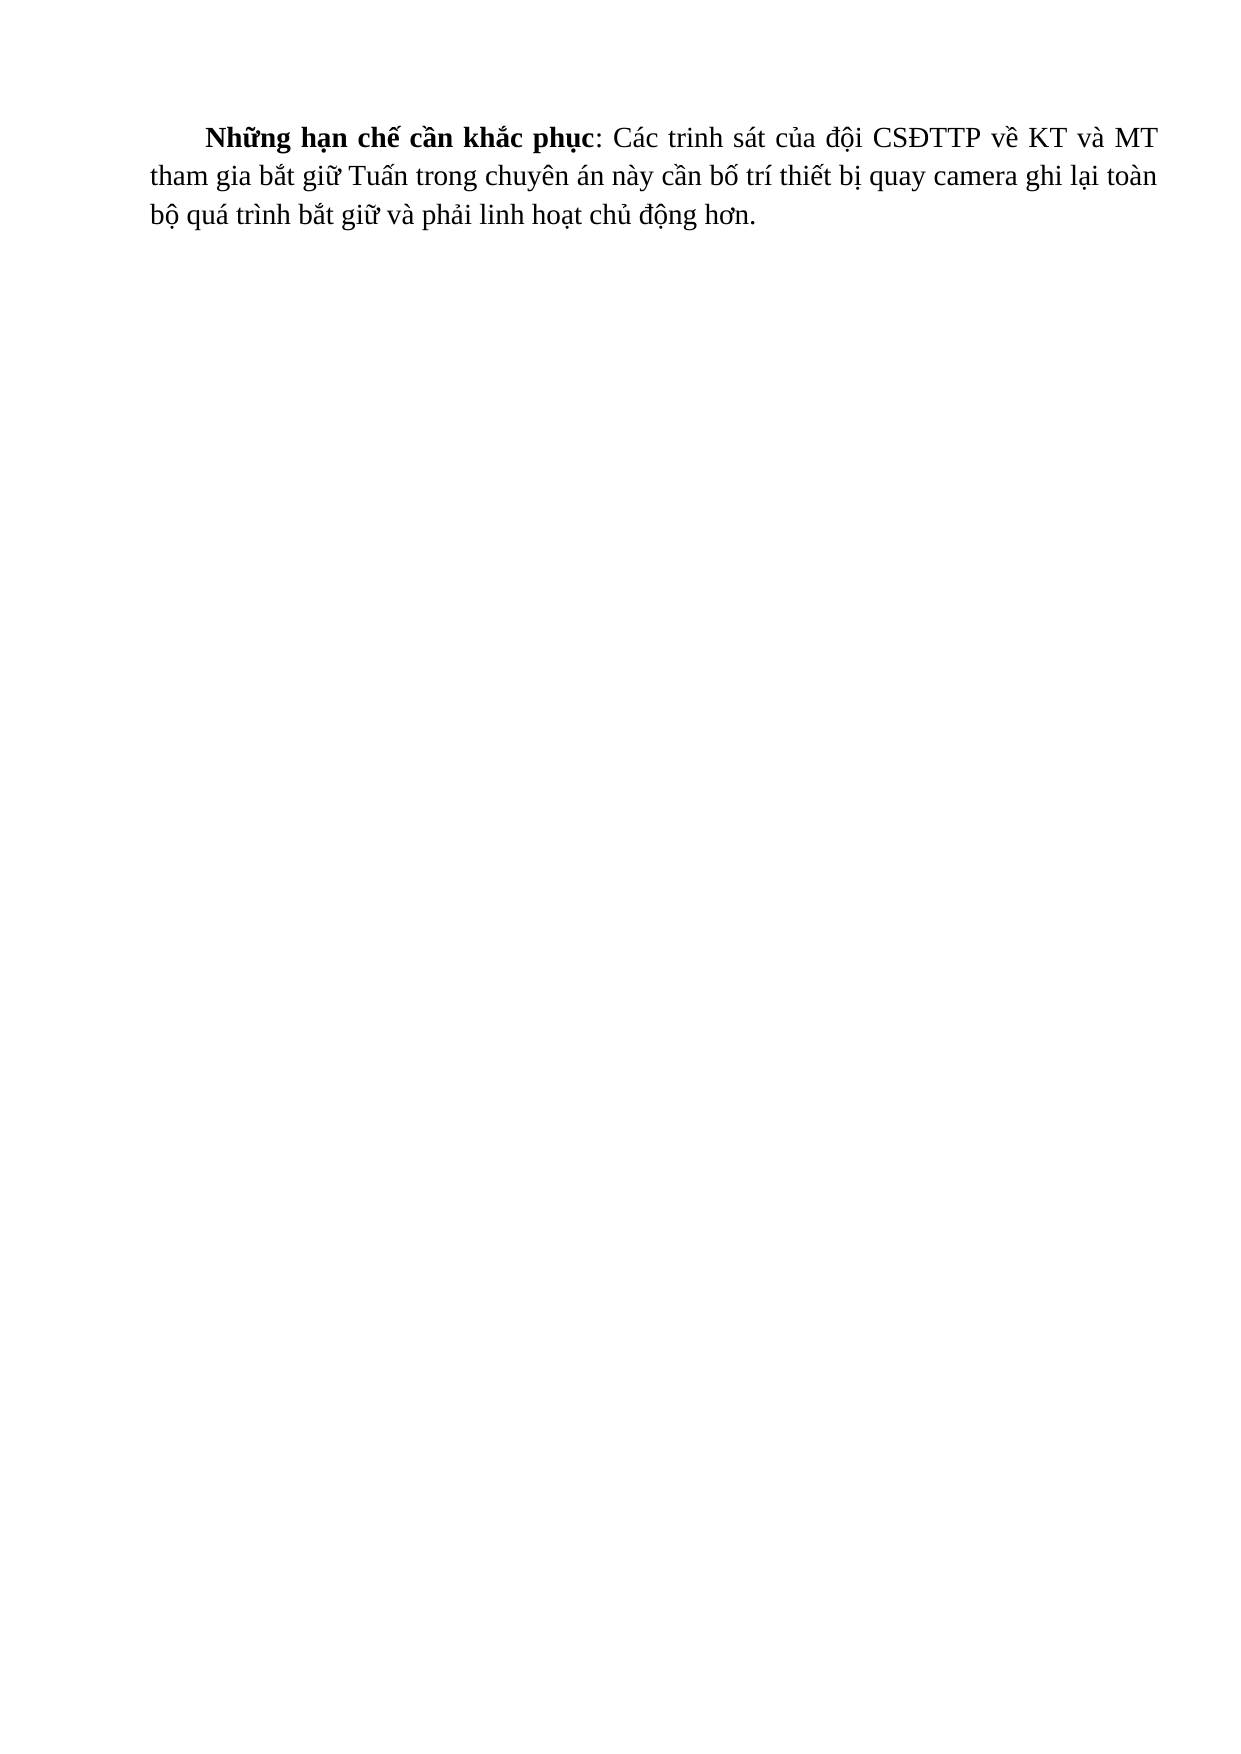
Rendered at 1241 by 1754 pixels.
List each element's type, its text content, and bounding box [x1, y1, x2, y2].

text Những hạn chế cần khắc phục: Các trinh sát của đội CSĐTTP về KT và MT tham gia bắt giữ Tuấn trong chuyên án này cần bố trí thiết bị quay camera ghi lại toàn bộ quá trình bắt giữ và phải linh hoạt chủ động hơn. [150, 120, 1159, 231]
